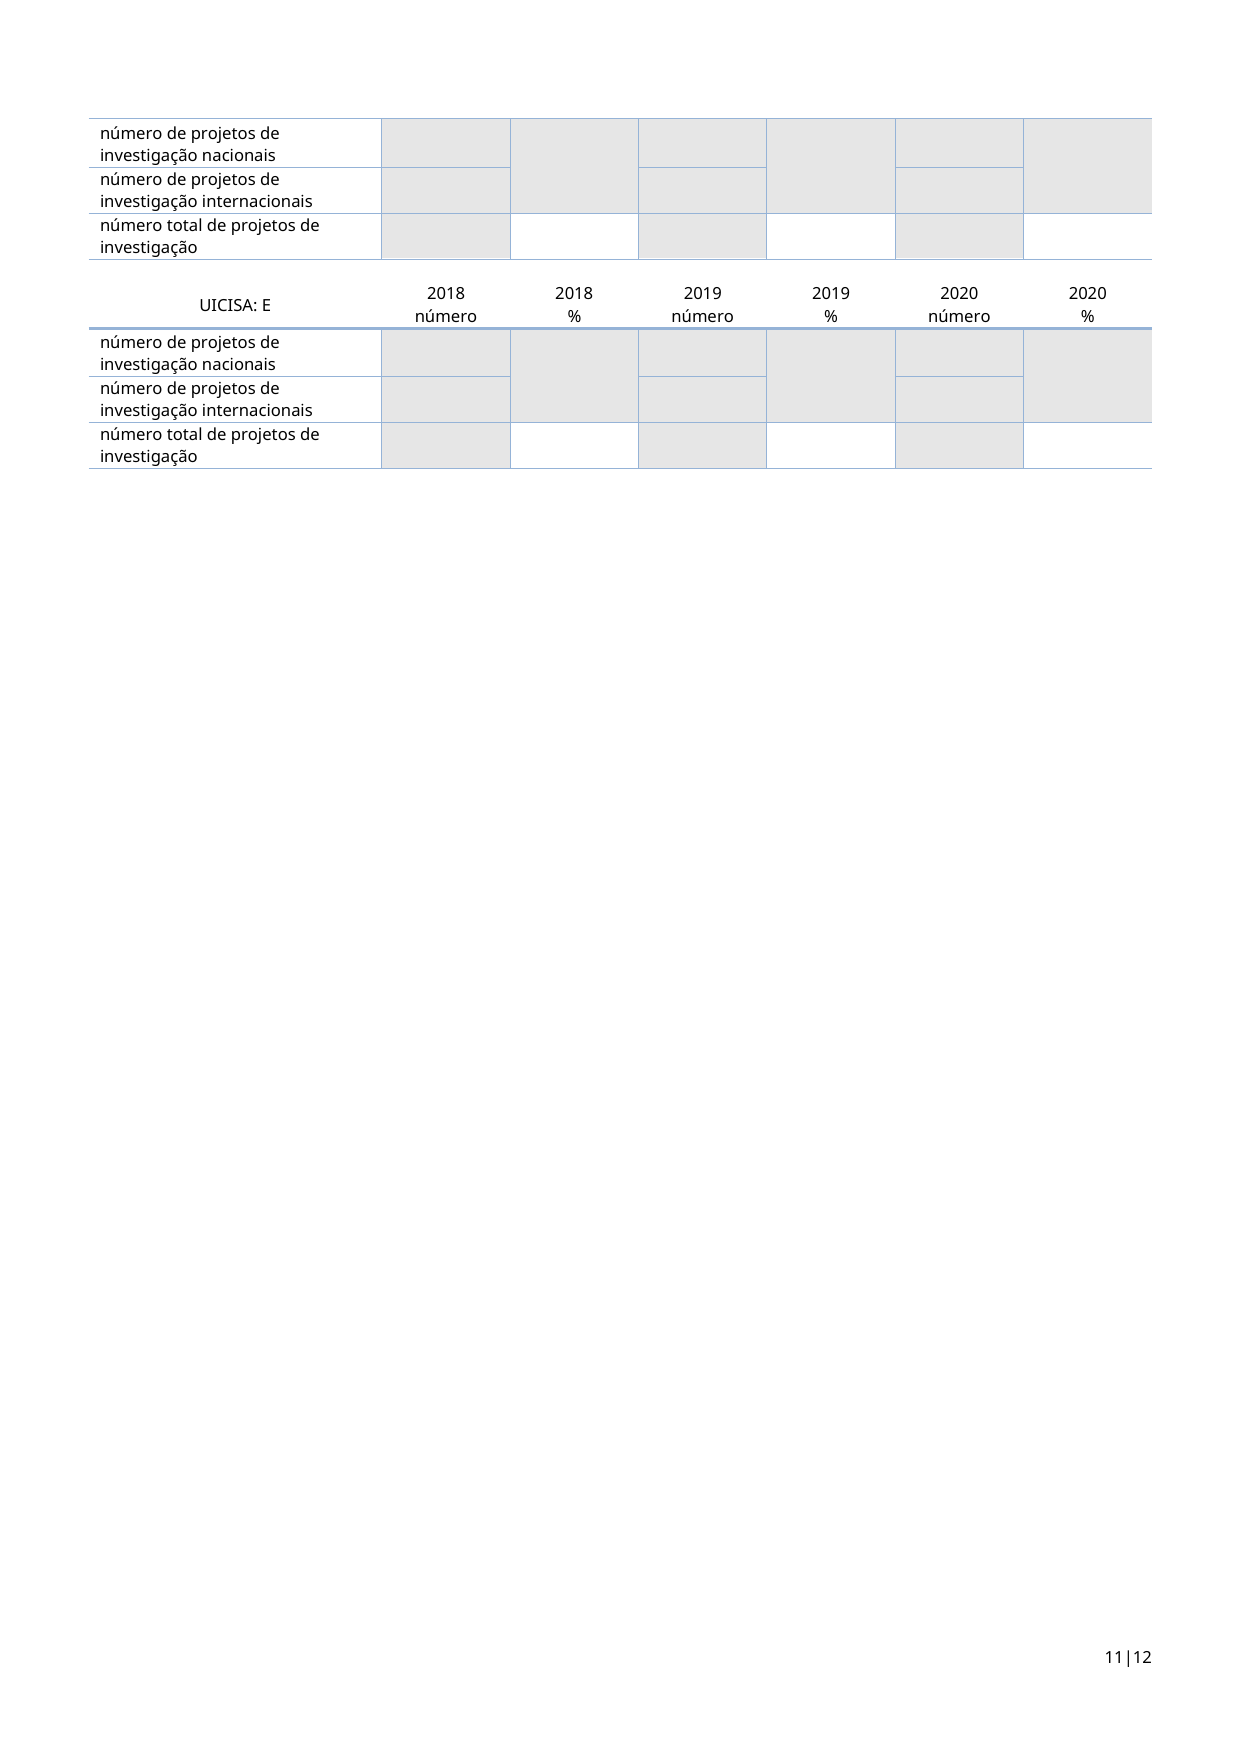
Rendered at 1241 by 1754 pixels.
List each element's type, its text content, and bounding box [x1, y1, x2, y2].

table_cell [639, 119, 766, 167]
table_cell [1024, 330, 1152, 422]
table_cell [89, 168, 381, 213]
table_cell número de projetos de investigação internacionais [89, 377, 381, 422]
table_cell [382, 330, 510, 376]
table_header 2019 número [638, 282, 767, 327]
table_cell número de projetos de investigação nacionais [89, 330, 381, 376]
table_header UICISA: E [89, 282, 382, 327]
table_cell [896, 377, 1023, 422]
table_cell [767, 214, 895, 258]
table_header 2018 % [510, 282, 638, 327]
table_cell [896, 214, 1023, 258]
table_cell [896, 330, 1023, 376]
table_cell [639, 423, 766, 468]
table_cell [896, 423, 1023, 468]
table_cell número total de projetos de investigação [89, 423, 381, 468]
table_cell [511, 119, 638, 213]
table_cell [639, 168, 766, 213]
table_cell [382, 214, 510, 258]
table_cell [896, 168, 1023, 213]
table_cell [89, 214, 381, 258]
table_header 2020 % [1023, 282, 1152, 327]
table_cell [767, 119, 895, 213]
table_cell [1024, 423, 1152, 468]
table_cell [639, 330, 766, 376]
table_cell [639, 377, 766, 422]
table_cell [511, 214, 638, 258]
table_cell [639, 214, 766, 258]
table_header 2020 número [895, 282, 1023, 327]
table_cell [1024, 119, 1152, 213]
table_cell [382, 377, 510, 422]
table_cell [89, 119, 381, 167]
table_cell [1024, 214, 1152, 258]
table_cell [382, 119, 510, 167]
table_cell [896, 119, 1023, 167]
table_header 2019 % [767, 282, 895, 327]
table_cell [511, 423, 638, 468]
table_header 2018 número [382, 282, 510, 327]
table_cell [382, 423, 510, 468]
table_cell [767, 423, 895, 468]
table_cell [382, 168, 510, 213]
table_cell [511, 330, 638, 422]
table_cell [767, 330, 895, 422]
